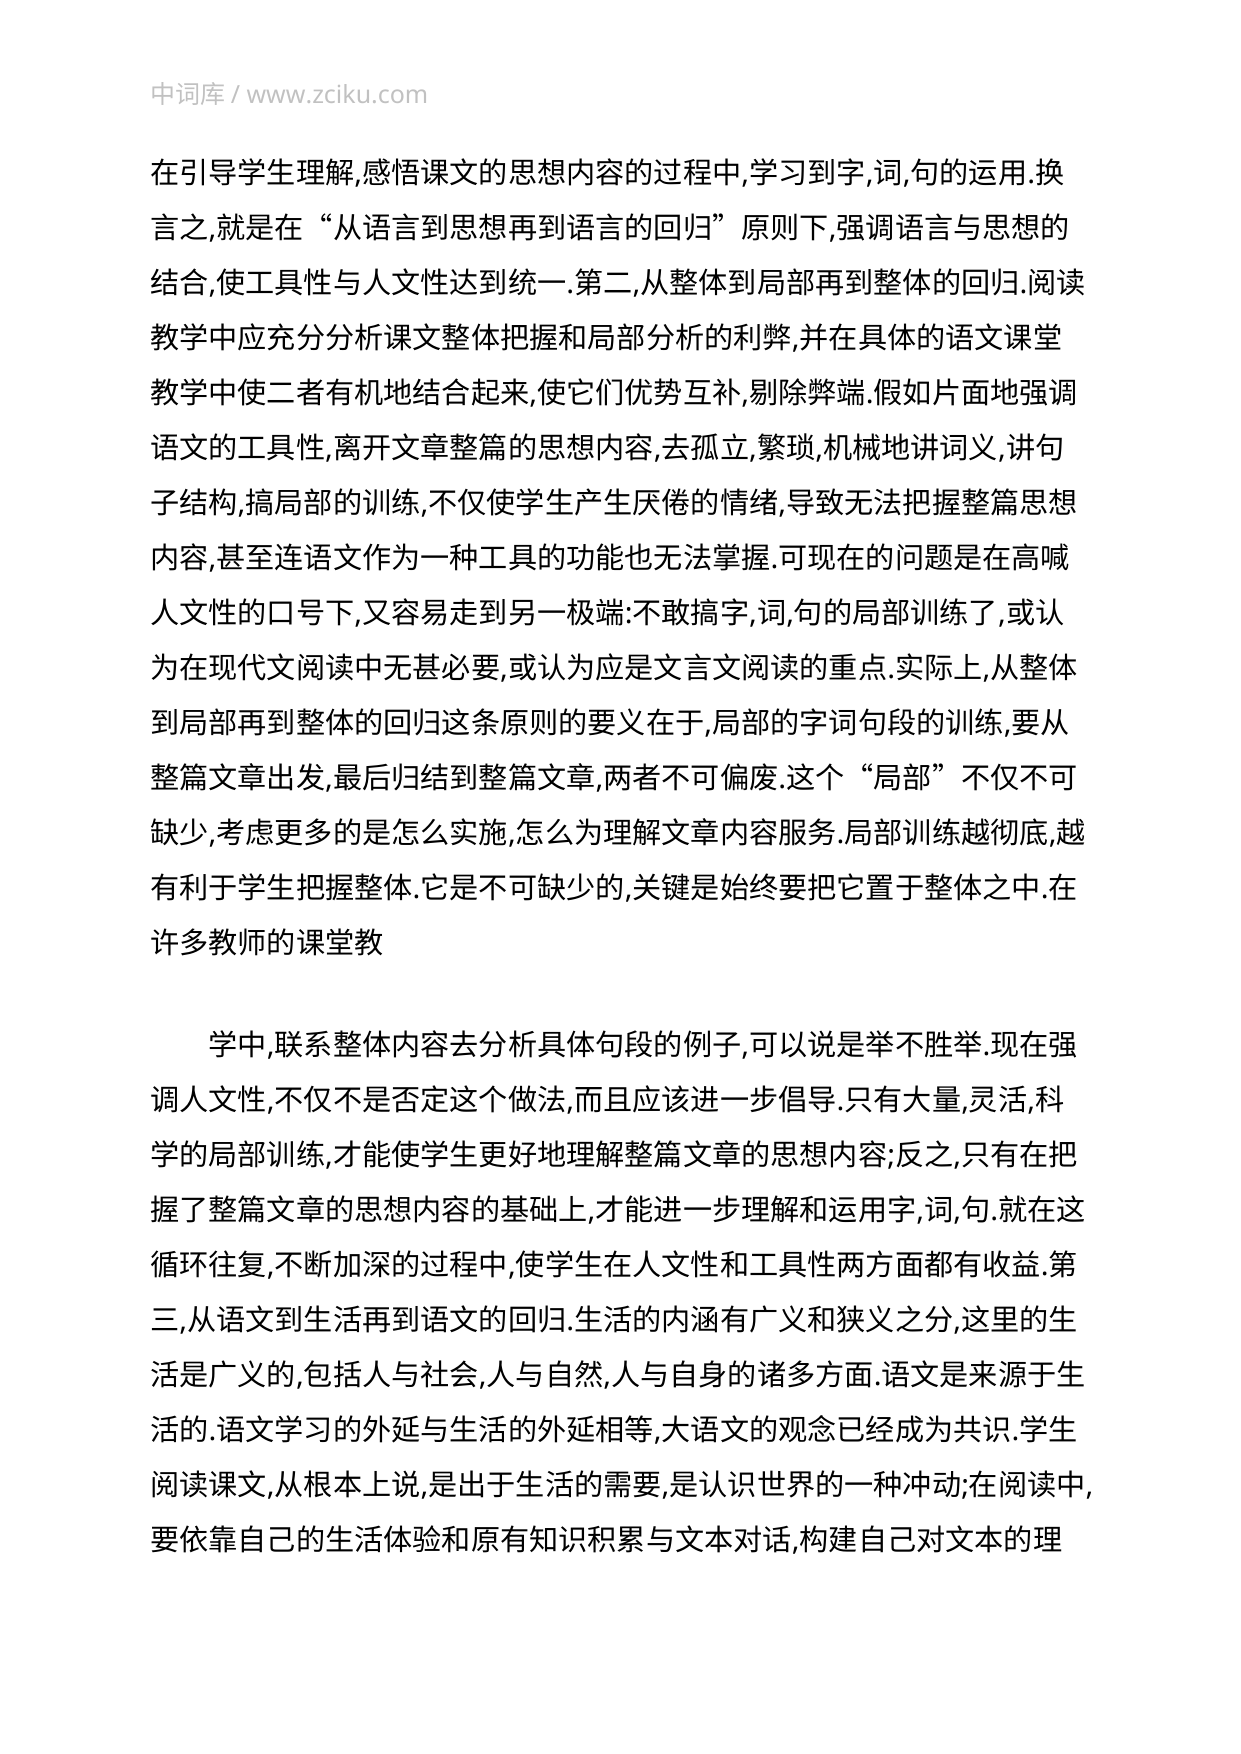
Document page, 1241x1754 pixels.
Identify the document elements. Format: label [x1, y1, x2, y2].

text [150, 1022, 1090, 1559]
text [150, 150, 1090, 962]
